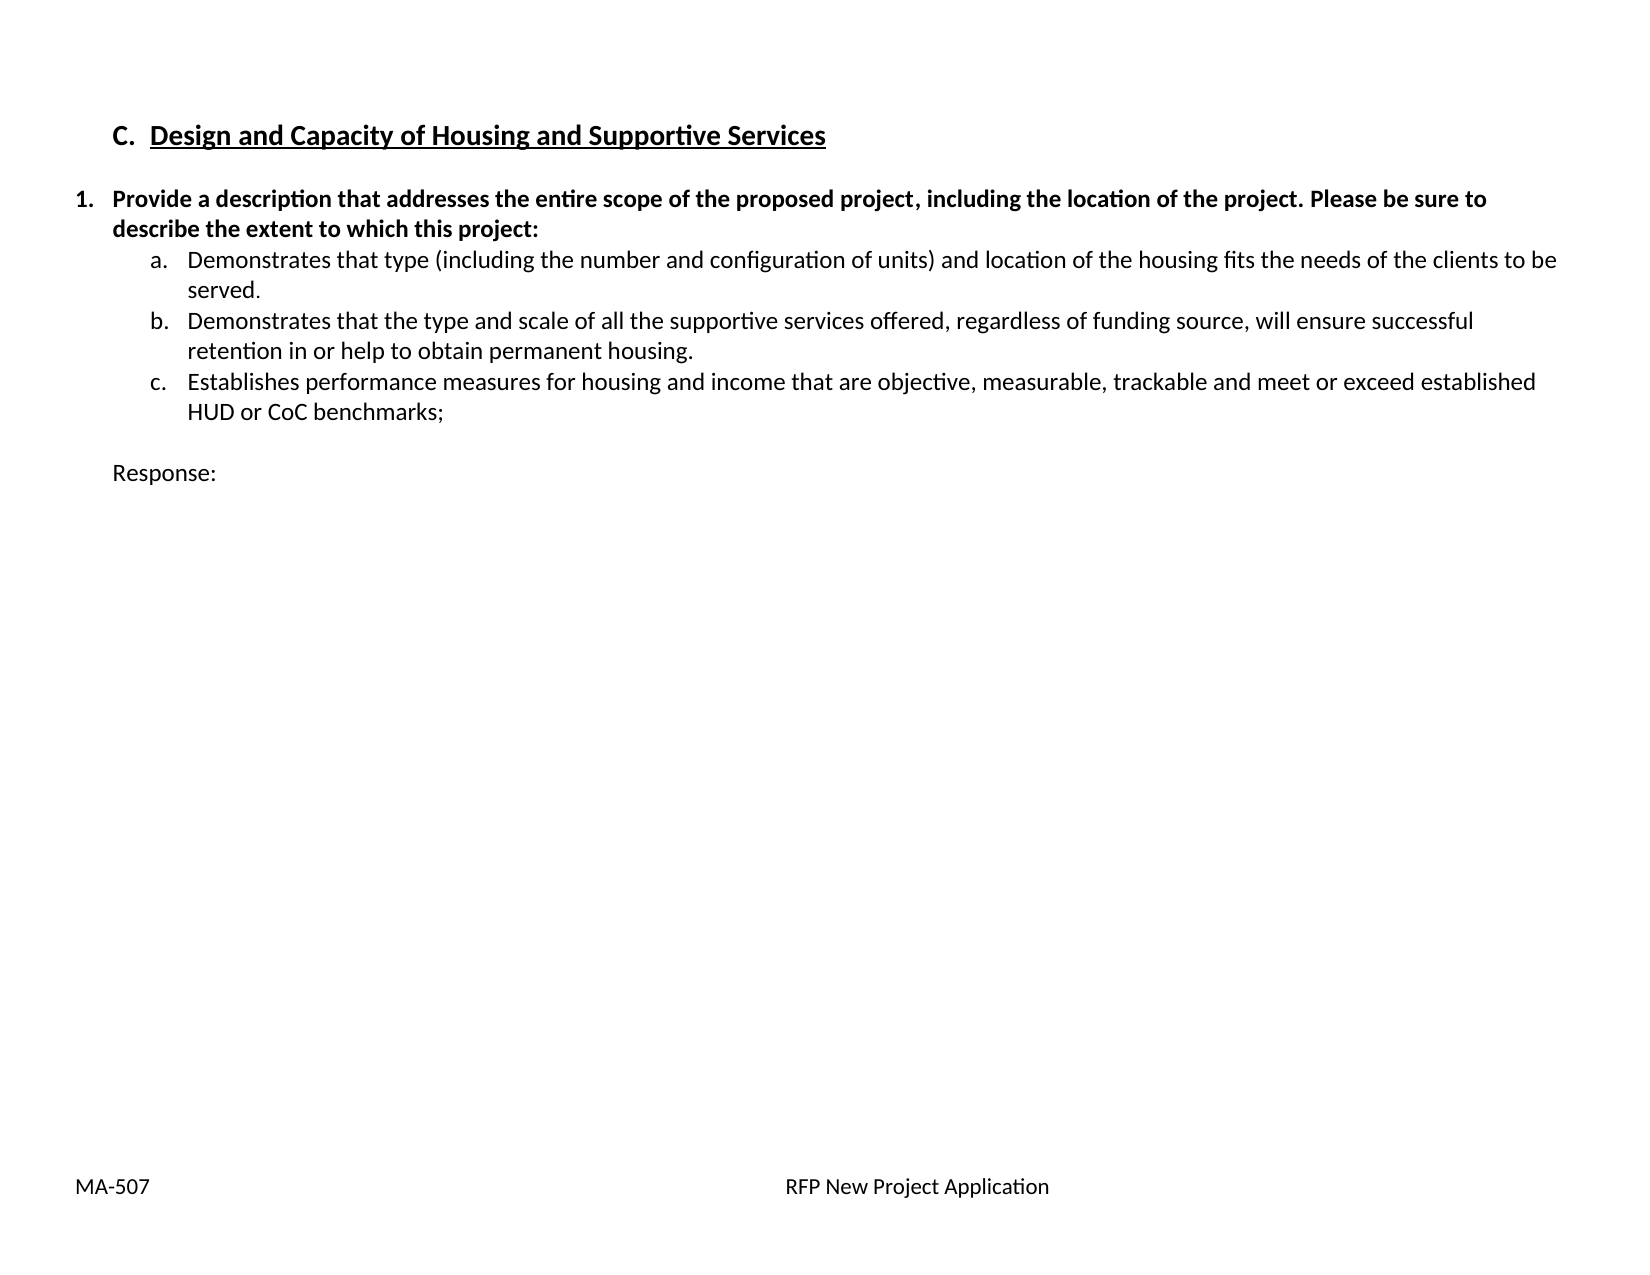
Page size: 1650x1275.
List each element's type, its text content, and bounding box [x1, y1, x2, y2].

list Provide a description that addresses the entire scope of the proposed project, including the location of the project. Please be sure to describe the extent to which this project: [75, 183, 1575, 244]
list Design and Capacity of Housing and Supportive Services [112, 117, 1575, 152]
text Response: [75, 457, 1575, 488]
list Demonstrates that type (including the number and configuration of units) and location of the housing fits the needs of the clients to be served. [150, 244, 1575, 305]
list Demonstrates that the type and scale of all the supportive services offered, regardless of funding source, will ensure successful retention in or help to obtain permanent housing. [150, 305, 1575, 366]
list Establishes performance measures for housing and income that are objective, measurable, trackable and meet or exceed established HUD or CoC benchmarks; [150, 366, 1575, 427]
